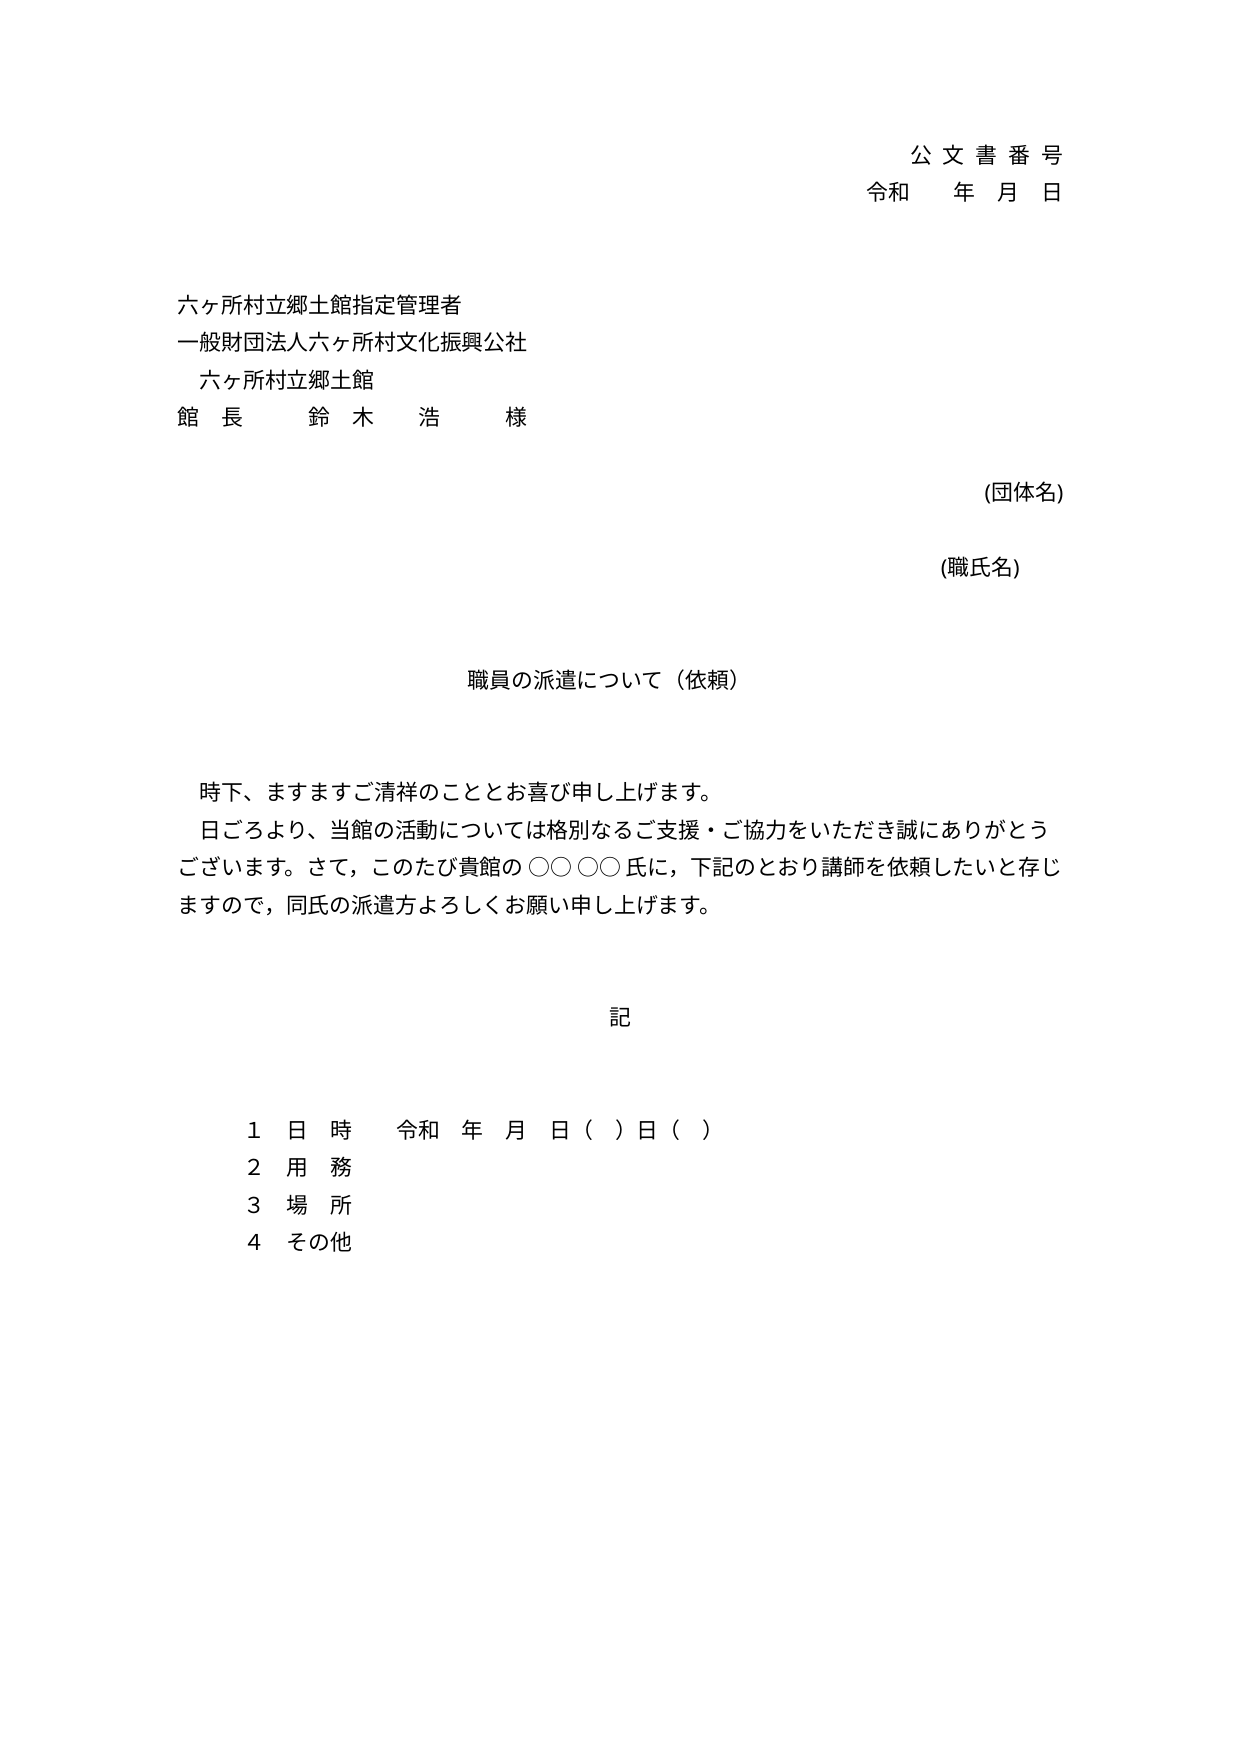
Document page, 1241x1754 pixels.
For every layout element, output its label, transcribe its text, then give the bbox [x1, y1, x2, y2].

text １ 日 時 令和 年 月 日（ ）日（ ） [177, 1110, 1063, 1147]
text 令和 年 月 日 [177, 172, 1063, 210]
text 一般財団法人六ヶ所村文化振興公社 [177, 322, 1063, 360]
text (団体名) [177, 472, 1063, 510]
text 時下、ますますご清祥のこととお喜び申し上げます。 [177, 772, 1063, 810]
text (職氏名) [177, 547, 1019, 585]
text ４ その他 [177, 1222, 1063, 1260]
text 館 長 鈴 木 浩 様 [177, 397, 1041, 435]
text ２ 用 務 [177, 1147, 1063, 1185]
subtitle 記 [177, 997, 1063, 1035]
text 六ヶ所村立郷土館 [177, 360, 1063, 397]
text 六ヶ所村立郷土館指定管理者 [177, 285, 1063, 322]
text 職員の派遣について（依頼） [177, 660, 1041, 697]
text ３ 場 所 [177, 1185, 1063, 1222]
text 日ごろより、当館の活動については格別なるご支援・ご協力をいただき誠にありがとうございます。さて，このたび貴館の ○○ ○○ 氏に，下記のとおり講師を依頼したいと存じますので，同氏の派遣方よろしくお願い申し上げます。 [177, 810, 1063, 960]
text 公文書番号 [177, 135, 1063, 172]
